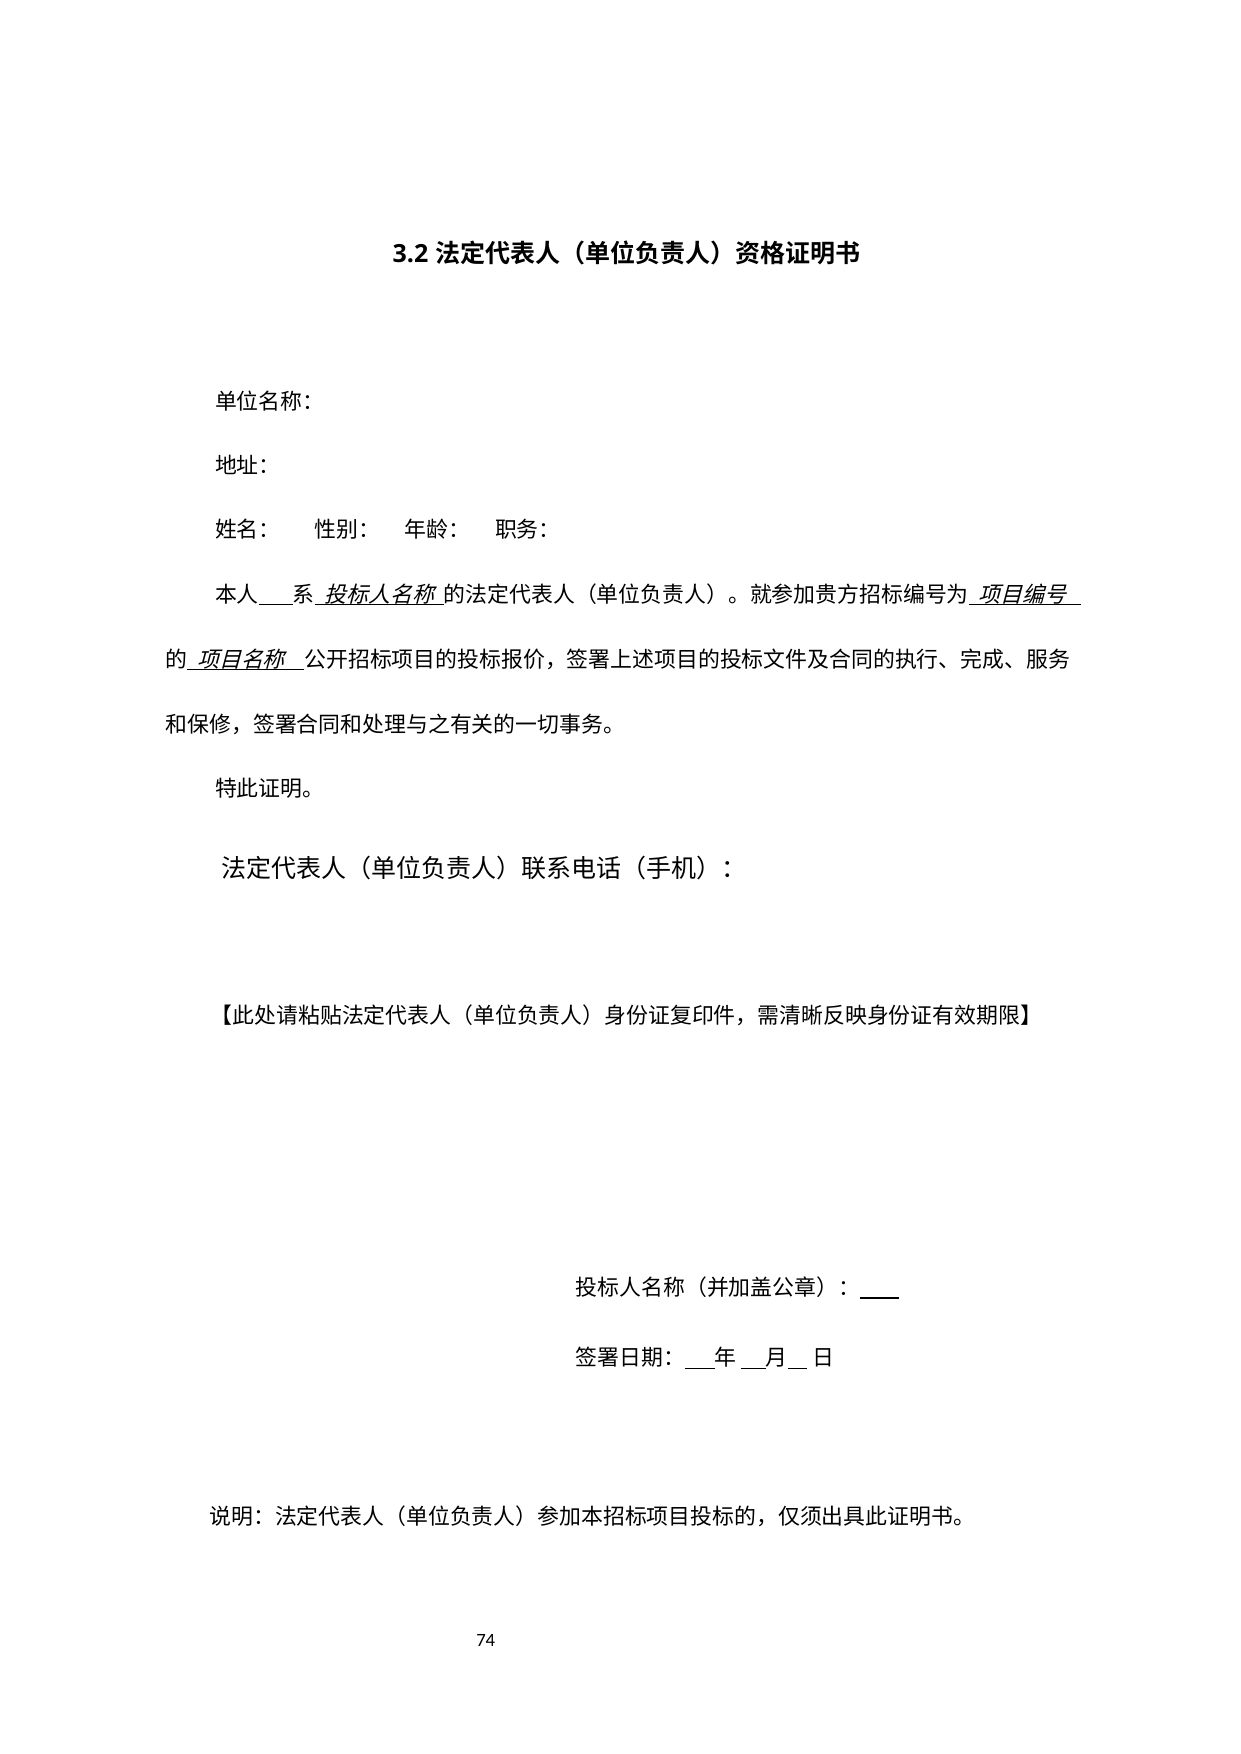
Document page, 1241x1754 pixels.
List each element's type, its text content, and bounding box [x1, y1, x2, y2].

text 地址： [165, 448, 1087, 480]
text 说明：法定代表人（单位负责人）参加本招标项目投标的，仅须出具此证明书。 [165, 1499, 1087, 1531]
text 【此处请粘贴法定代表人（单位负责人）身份证复印件，需清晰反映身份证有效期限】 [109, 998, 1087, 1031]
text 本人 系 投标人名称 的法定代表人（单位负责人）。就参加贵方招标编号为 项目编号 的 项目名称 公开招标项目的投标报价，签署上述项目的投标文件及合同的执行、完成、服务和保修，签署合同和处理与之有关的一切事务。 [165, 576, 1087, 739]
text 3.2 法定代表人（单位负责人）资格证明书 [165, 219, 1087, 284]
text 法定代表人（单位负责人）联系电话（手机）： [165, 834, 1087, 899]
text 单位名称： [165, 384, 1087, 416]
text 特此证明。 [165, 770, 1087, 803]
text 签署日期： 年 月 日 [165, 1340, 1087, 1372]
text 投标人名称（并加盖公章）： [165, 1269, 1087, 1302]
text 姓名： 性别： 年龄： 职务： [165, 512, 1087, 544]
